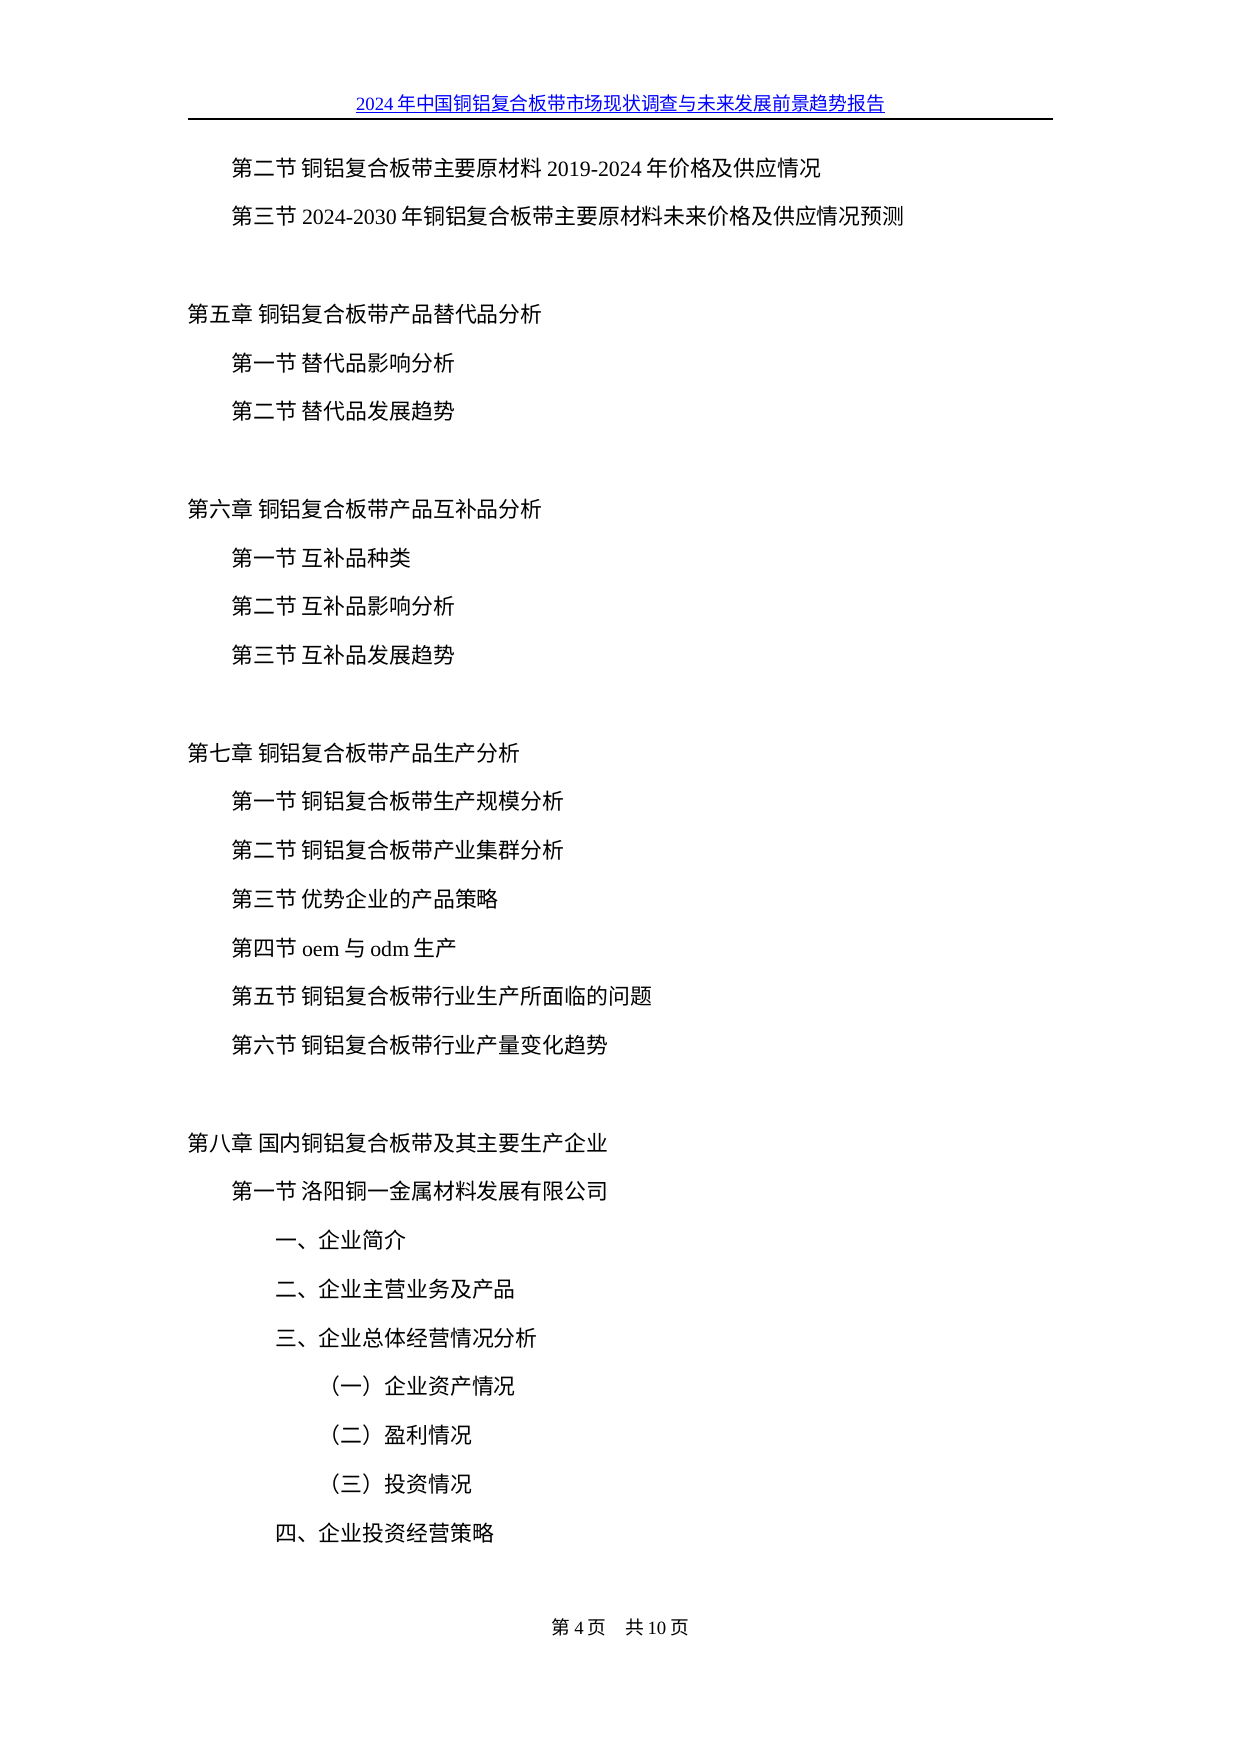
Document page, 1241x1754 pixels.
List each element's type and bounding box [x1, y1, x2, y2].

text [187, 150, 1053, 1548]
